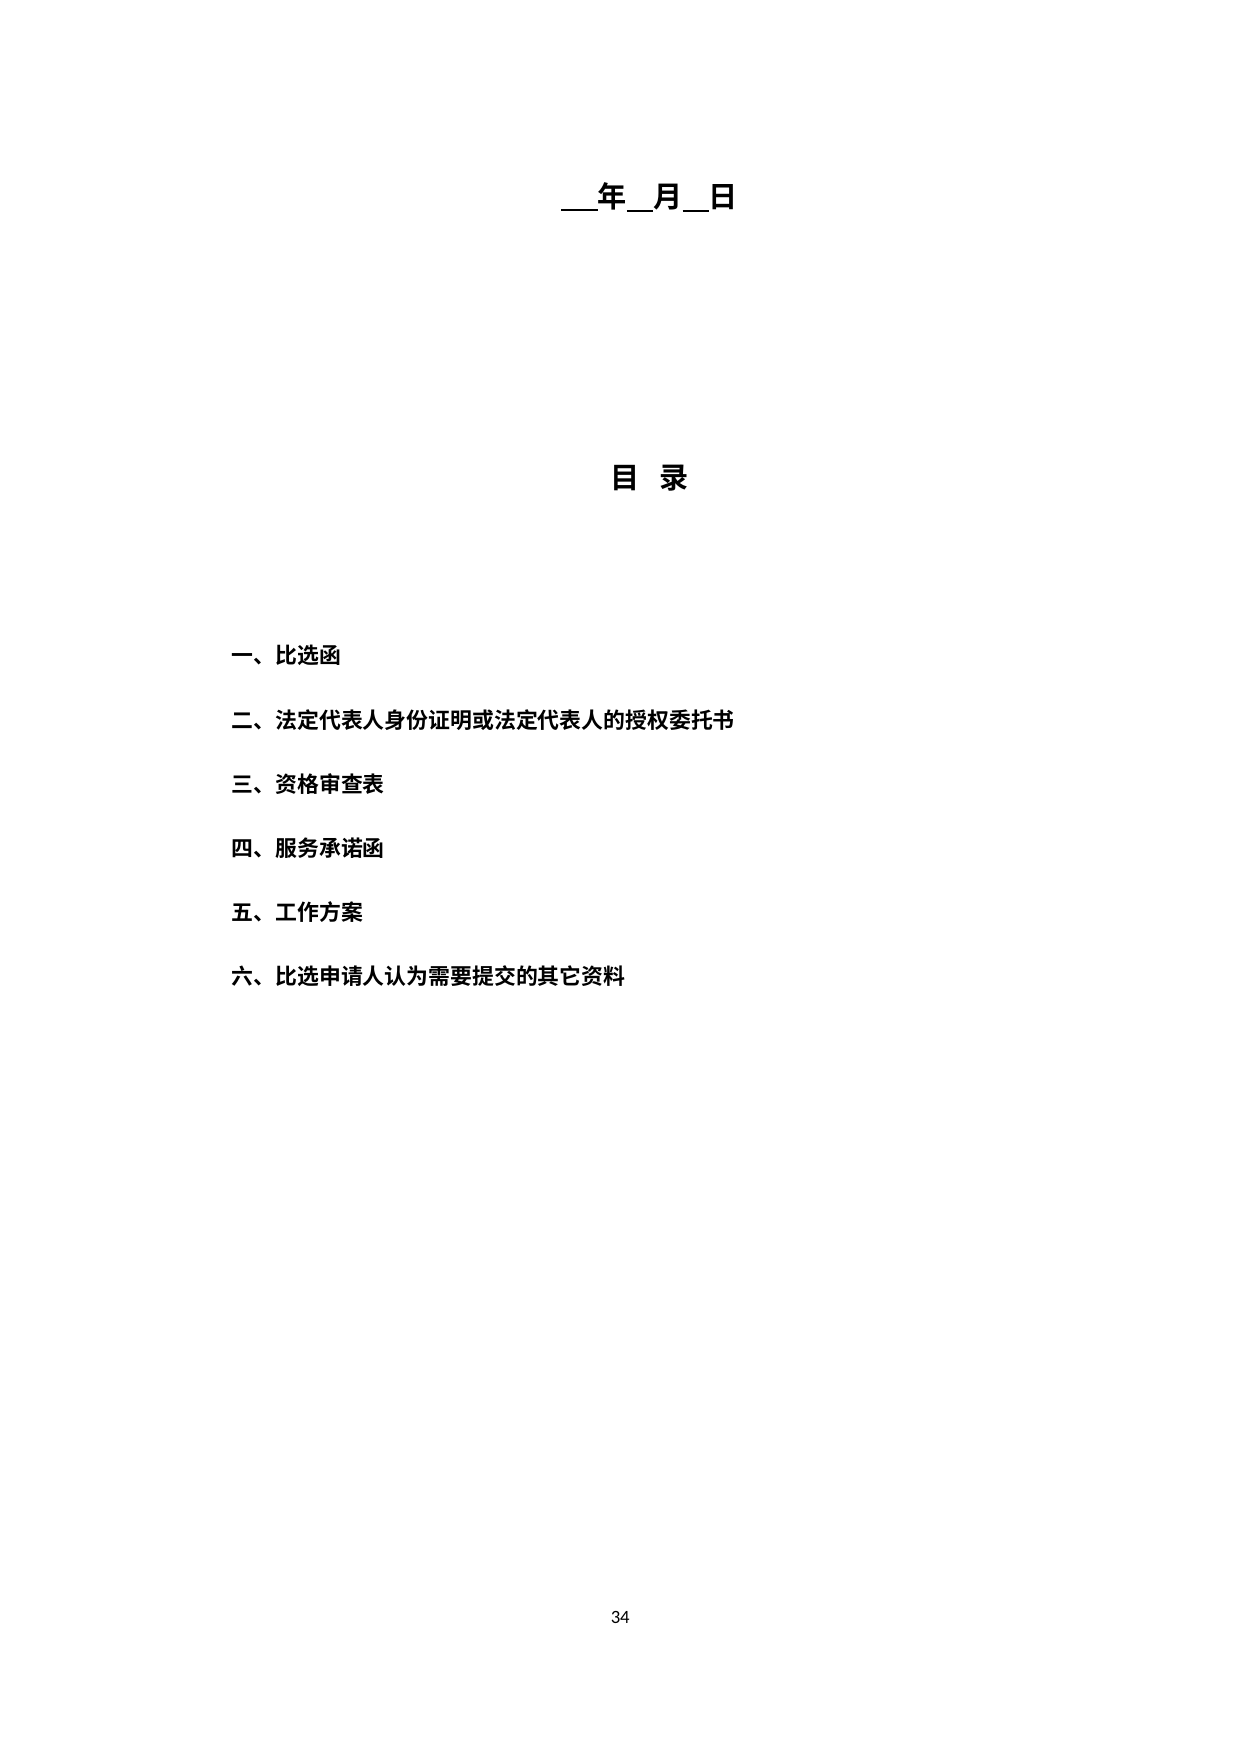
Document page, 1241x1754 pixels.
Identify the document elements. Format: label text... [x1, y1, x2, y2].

text 六、比选申请人认为需要提交的其它资料 [187, 959, 1053, 991]
text 目 录 [187, 443, 1053, 508]
text 五、工作方案 [187, 895, 1053, 927]
text 四、服务承诺函 [187, 831, 1053, 863]
text 一、比选函 [187, 638, 1053, 671]
text 年 月 日 [187, 162, 1053, 227]
text 三、资格审查表 [187, 766, 1053, 799]
text 二、法定代表人身份证明或法定代表人的授权委托书 [187, 702, 1053, 735]
